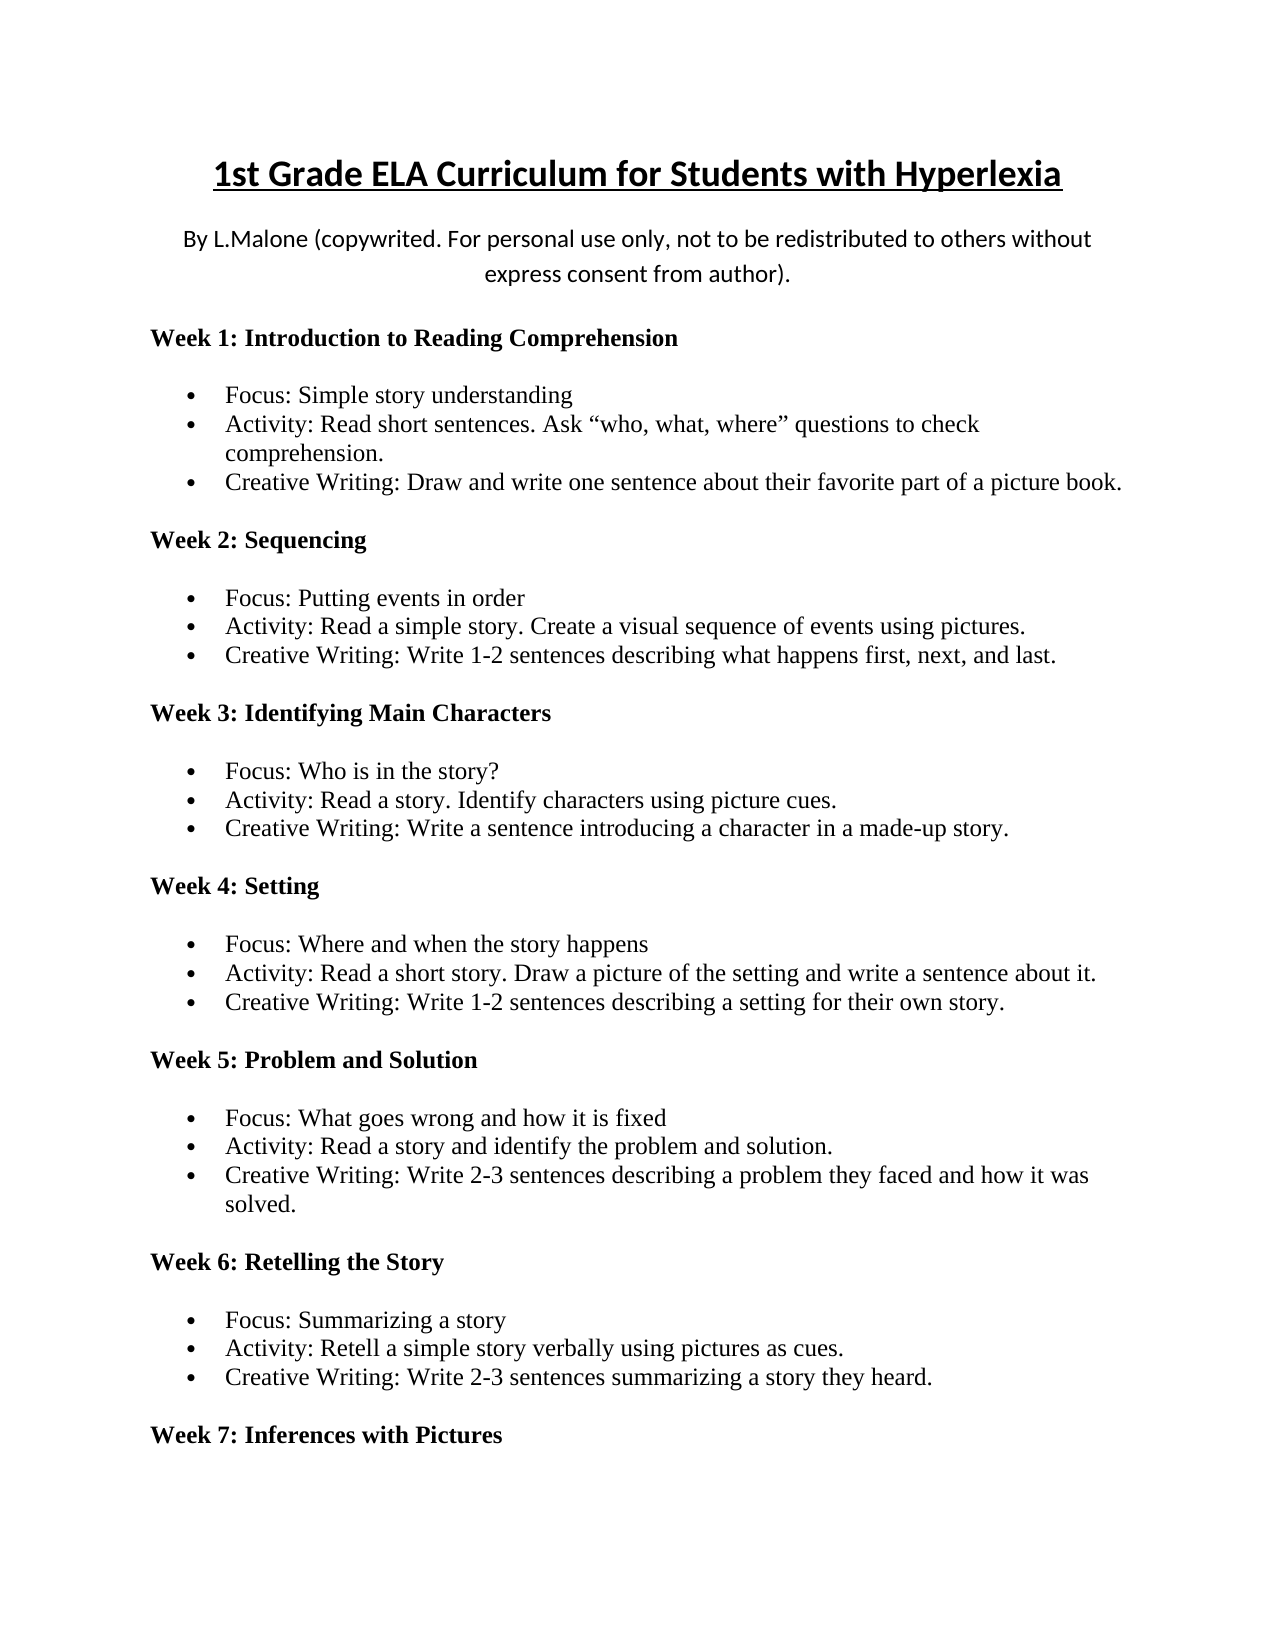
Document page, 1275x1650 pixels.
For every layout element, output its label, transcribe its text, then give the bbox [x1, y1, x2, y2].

list Creative Writing: Draw and write one sentence about their favorite part of a picture book. [187, 467, 1125, 496]
text Week 2: Sequencing [150, 525, 1125, 553]
list Activity: Read short sentences. Ask “who, what, where” questions to check comprehension. [187, 409, 1125, 467]
text Week 5: Problem and Solution [150, 1045, 1125, 1073]
text 1st Grade ELA Curriculum for Students with Hyperlexia [150, 150, 1125, 196]
text Week 1: Introduction to Reading Comprehension [150, 323, 1125, 351]
list Focus: Where and when the story happens [187, 929, 1125, 958]
text Week 7: Inferences with Pictures [150, 1420, 1125, 1449]
list Activity: Read a short story. Draw a picture of the setting and write a sentence about it. [187, 958, 1125, 987]
list Focus: What goes wrong and how it is fixed [187, 1103, 1125, 1131]
list Creative Writing: Write 1-2 sentences describing what happens first, next, and last. [187, 640, 1125, 669]
list Focus: Simple story understanding [187, 381, 1125, 409]
list Activity: Retell a simple story verbally using pictures as cues. [187, 1333, 1125, 1362]
text Week 4: Setting [150, 871, 1125, 900]
list Creative Writing: Write 2-3 sentences describing a problem they faced and how it was solved. [187, 1160, 1125, 1218]
list Focus: Summarizing a story [187, 1305, 1125, 1333]
text By L.Malone (copywrited. For personal use only, not to be redistributed to others without express consent from author). [150, 223, 1125, 289]
text Week 6: Retelling the Story [150, 1247, 1125, 1276]
list Focus: Who is in the story? [187, 756, 1125, 785]
list Activity: Read a story. Identify characters using picture cues. [187, 785, 1125, 813]
list Creative Writing: Write 1-2 sentences describing a setting for their own story. [187, 987, 1125, 1016]
list Focus: Putting events in order [187, 583, 1125, 611]
list Creative Writing: Write a sentence introducing a character in a made-up story. [187, 813, 1125, 842]
text Week 3: Identifying Main Characters [150, 698, 1125, 727]
list Creative Writing: Write 2-3 sentences summarizing a story they heard. [187, 1362, 1125, 1391]
list Activity: Read a simple story. Create a visual sequence of events using pictures. [187, 611, 1125, 640]
list Activity: Read a story and identify the problem and solution. [187, 1131, 1125, 1160]
